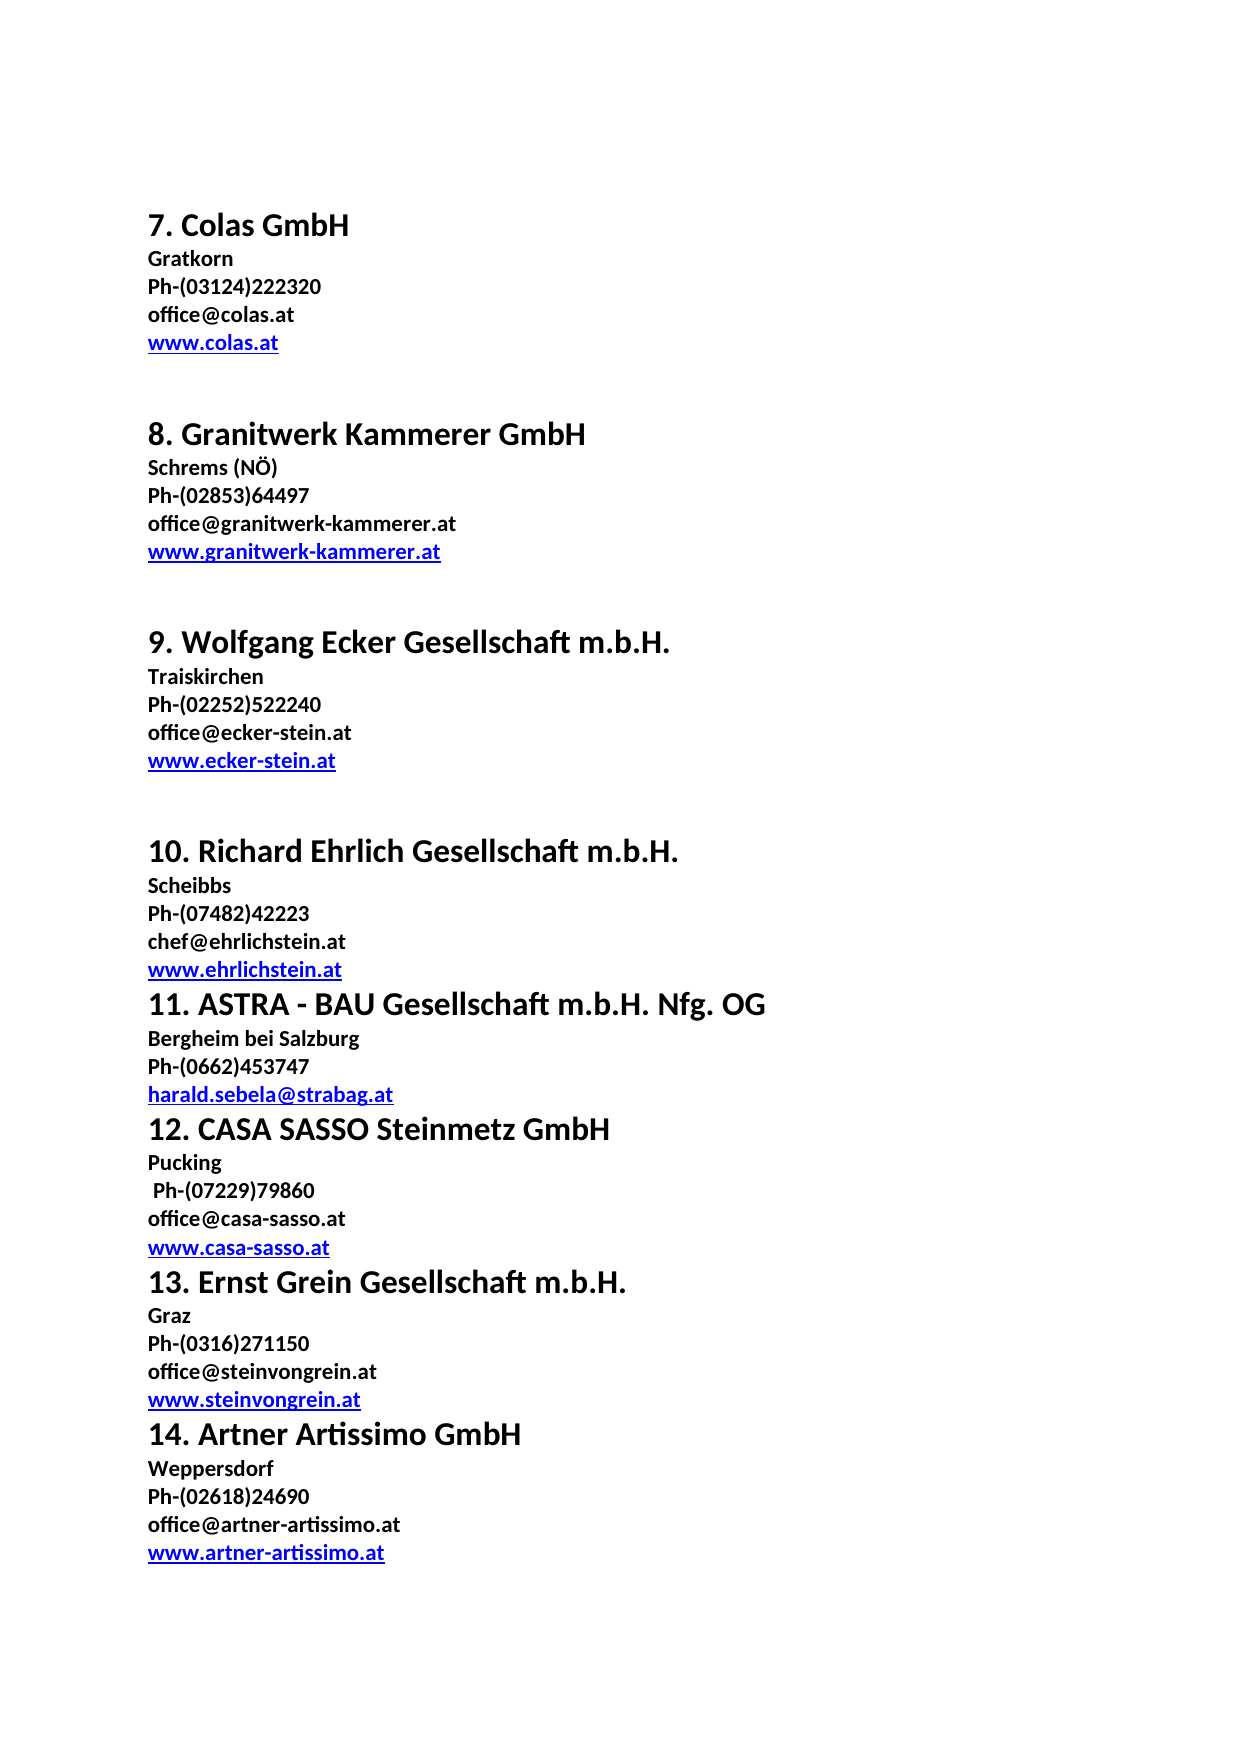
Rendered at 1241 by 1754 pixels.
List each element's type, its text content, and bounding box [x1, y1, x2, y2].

text office@colas.at [148, 300, 1093, 328]
text Gratkorn [148, 244, 1093, 272]
text www.ecker-stein.at [148, 746, 1093, 774]
text Ph-(07482)42223 [148, 899, 1093, 927]
text office@artner-artissimo.at [148, 1510, 1093, 1538]
text www.casa-sasso.at [148, 1233, 1093, 1261]
text www.ehrlichstein.at [148, 955, 1093, 983]
text Ph-(0316)271150 [148, 1329, 1093, 1357]
text Schrems (NÖ) [148, 453, 1093, 481]
text 11. ASTRA - BAU Gesellschaft m.b.H. Nfg. OG [148, 983, 1093, 1024]
text office@steinvongrein.at [148, 1357, 1093, 1385]
text Scheibbs [148, 871, 1093, 899]
text 13. Ernst Grein Gesellschaft m.b.H. [148, 1261, 1093, 1301]
text Ph-(03124)222320 [148, 272, 1093, 300]
text www.steinvongrein.at [148, 1385, 1093, 1413]
text office@granitwerk-kammerer.at [148, 509, 1093, 537]
text www.artner-artissimo.at [148, 1538, 1093, 1566]
text www.colas.at [148, 328, 1093, 356]
text 7. Colas GmbH [148, 204, 1093, 244]
text 10. Richard Ehrlich Gesellschaft m.b.H. [148, 830, 1093, 871]
text 8. Granitwerk Kammerer GmbH [148, 412, 1093, 453]
text office@ecker-stein.at [148, 718, 1093, 746]
text Ph-(02252)522240 [148, 690, 1093, 718]
text Ph-(02618)24690 [148, 1482, 1093, 1510]
text chef@ehrlichstein.at [148, 927, 1093, 955]
text Graz [148, 1301, 1093, 1329]
text Weppersdorf [148, 1454, 1093, 1482]
text office@casa-sasso.at [148, 1204, 1093, 1233]
text 14. Artner Artissimo GmbH [148, 1413, 1093, 1454]
text Ph-(07229)79860 [148, 1177, 1093, 1204]
text Ph-(02853)64497 [148, 481, 1093, 509]
text 12. CASA SASSO Steinmetz GmbH [148, 1108, 1093, 1148]
text Traiskirchen [148, 662, 1093, 690]
text www.granitwerk-kammerer.at [148, 537, 1093, 565]
text Ph-(0662)453747 [148, 1052, 1093, 1080]
text Bergheim bei Salzburg [148, 1024, 1093, 1052]
text harald.sebela@strabag.at [148, 1080, 1093, 1108]
text 9. Wolfgang Ecker Gesellschaft m.b.H. [148, 621, 1093, 662]
text Pucking [148, 1148, 1093, 1177]
